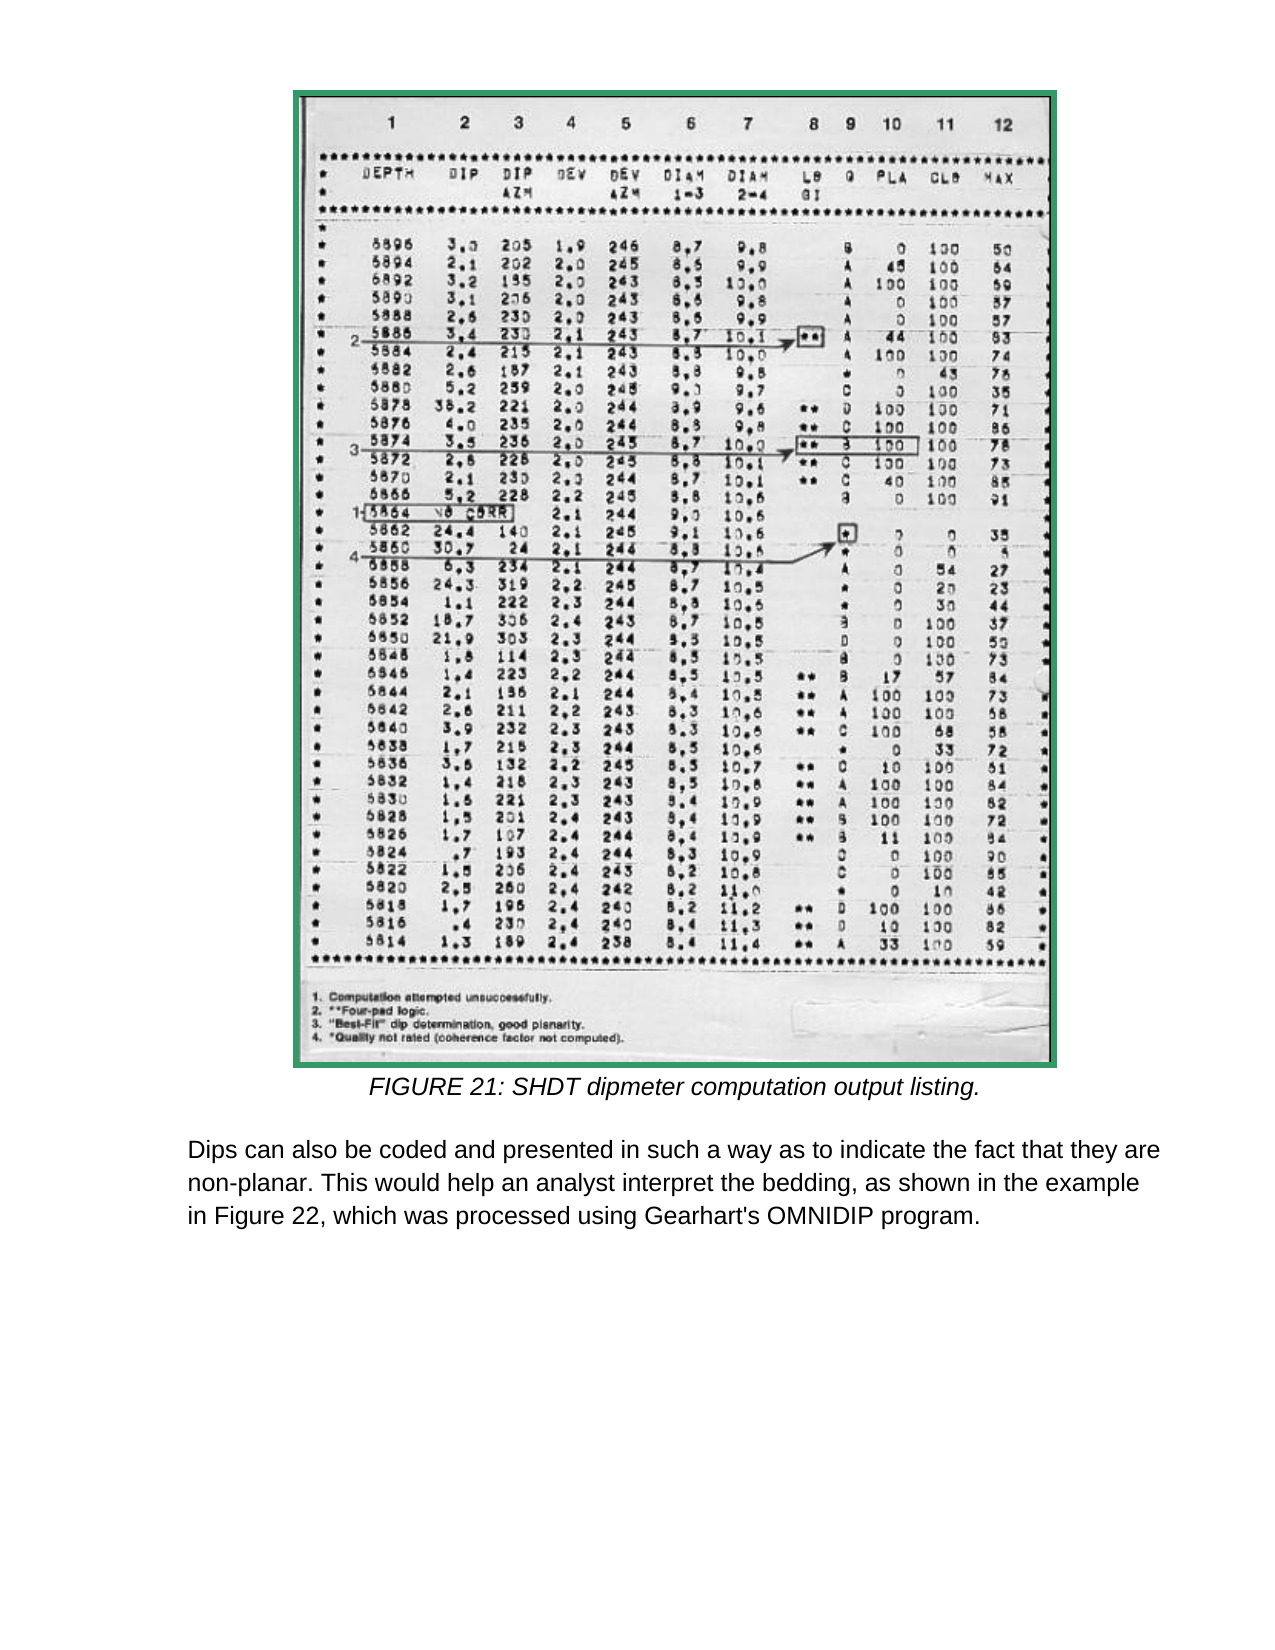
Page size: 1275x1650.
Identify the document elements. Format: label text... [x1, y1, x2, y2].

text Dips can also be coded and presented in such a way as to indicate the fact that they are non-planar. This would help an analyst interpret the bedding, as shown in the example in Figure 22, which was processed using Gearhart's OMNIDIP program. [187, 1134, 1162, 1229]
picture [299, 96, 1051, 1062]
